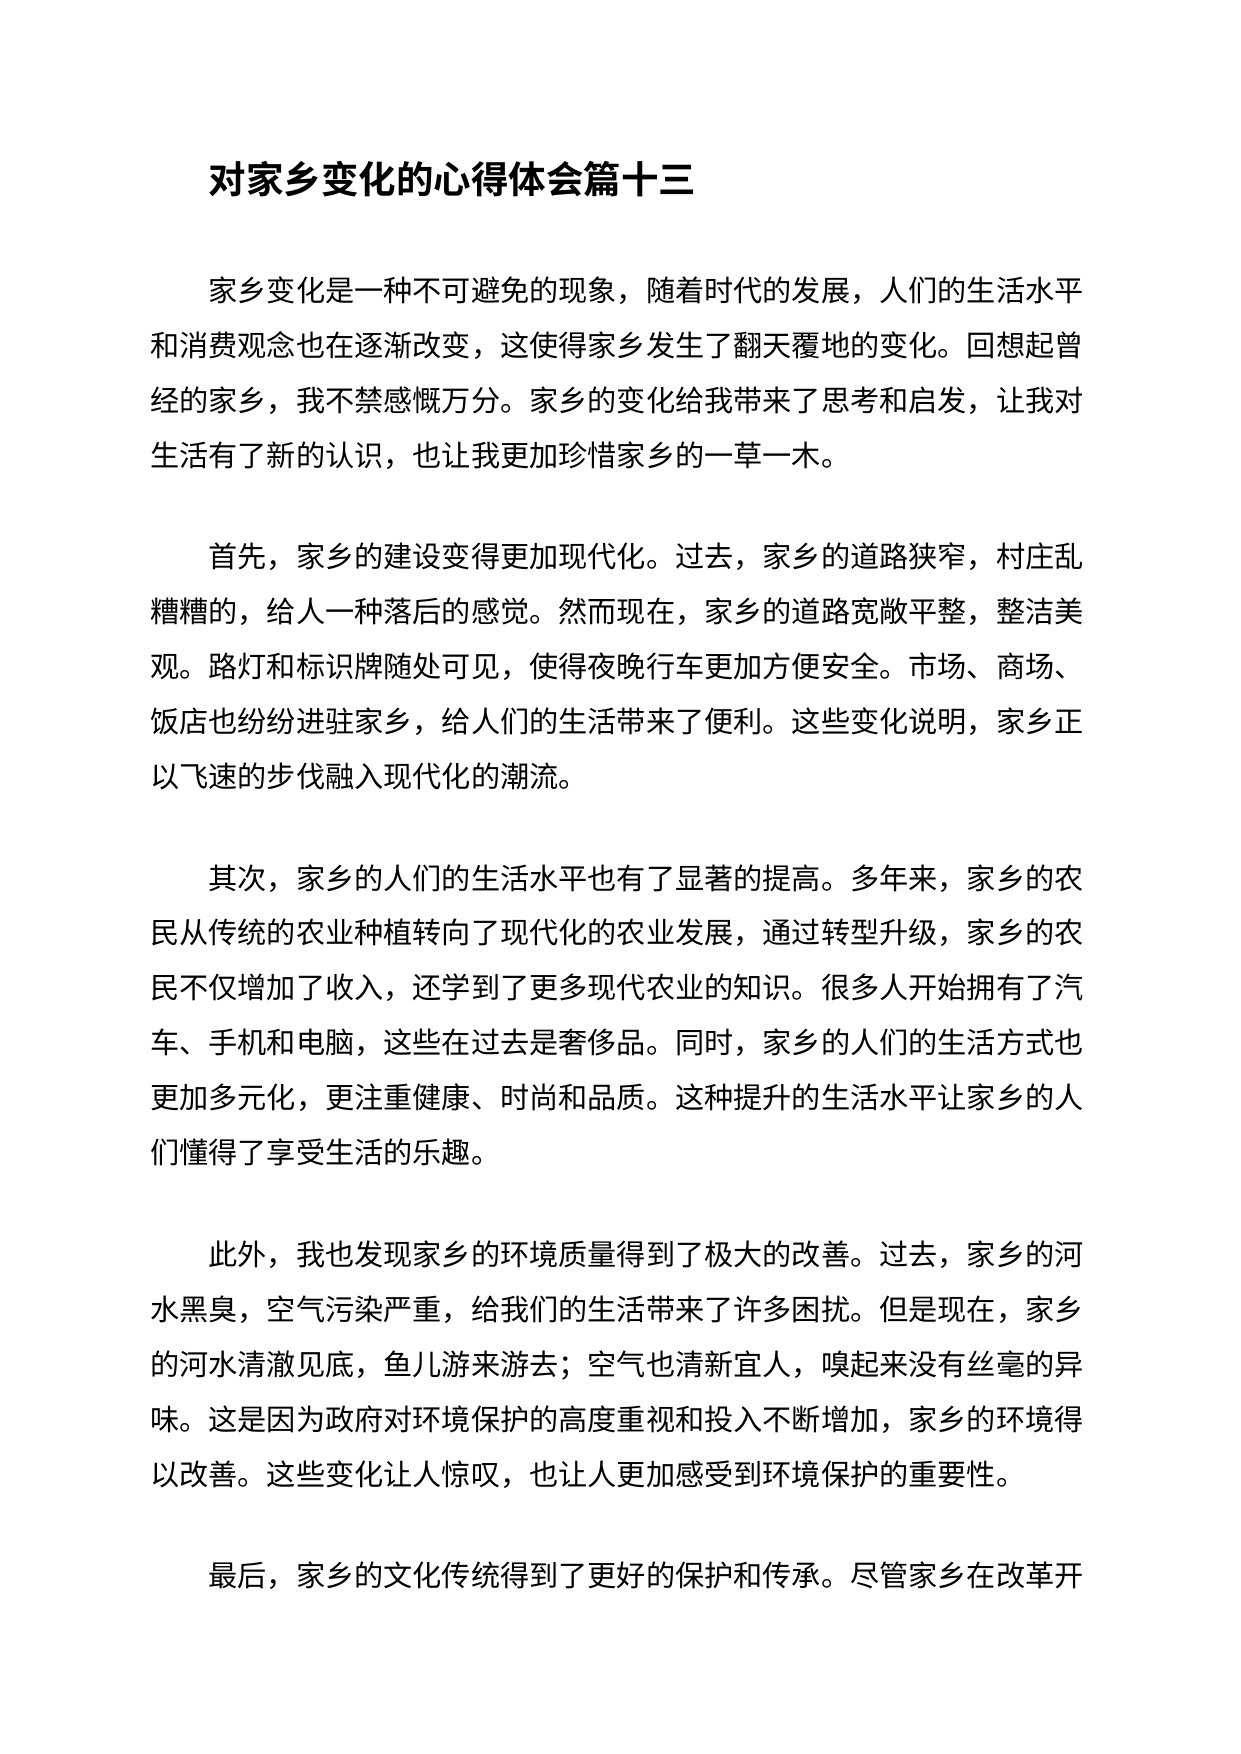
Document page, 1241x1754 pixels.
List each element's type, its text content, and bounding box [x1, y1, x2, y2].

text 首先，家乡的建设变得更加现代化。过去，家乡的道路狭窄，村庄乱糟糟的，给人一种落后的感觉。然而现在，家乡的道路宽敞平整，整洁美观。路灯和标识牌随处可见，使得夜晚行车更加方便安全。市场、商场、饭店也纷纷进驻家乡，给人们的生活带来了便利。这些变化说明，家乡正以飞速的步伐融入现代化的潮流。 [150, 534, 1090, 796]
text 此外，我也发现家乡的环境质量得到了极大的改善。过去，家乡的河水黑臭，空气污染严重，给我们的生活带来了许多困扰。但是现在，家乡的河水清澈见底，鱼儿游来游去；空气也清新宜人，嗅起来没有丝毫的异味。这是因为政府对环境保护的高度重视和投入不断增加，家乡的环境得以改善。这些变化让人惊叹，也让人更加感受到环境保护的重要性。 [150, 1231, 1090, 1493]
text 家乡变化是一种不可避免的现象，随着时代的发展，人们的生活水平和消费观念也在逐渐改变，这使得家乡发生了翻天覆地的变化。回想起曾经的家乡，我不禁感慨万分。家乡的变化给我带来了思考和启发，让我对生活有了新的认识，也让我更加珍惜家乡的一草一木。 [150, 267, 1090, 474]
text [150, 1553, 1090, 1595]
text 其次，家乡的人们的生活水平也有了显著的提高。多年来，家乡的农民从传统的农业种植转向了现代化的农业发展，通过转型升级，家乡的农民不仅增加了收入，还学到了更多现代农业的知识。很多人开始拥有了汽车、手机和电脑，这些在过去是奢侈品。同时，家乡的人们的生活方式也更加多元化，更注重健康、时尚和品质。这种提升的生活水平让家乡的人们懂得了享受生活的乐趣。 [150, 855, 1090, 1172]
text 对家乡变化的心得体会篇十三 [150, 150, 1090, 204]
